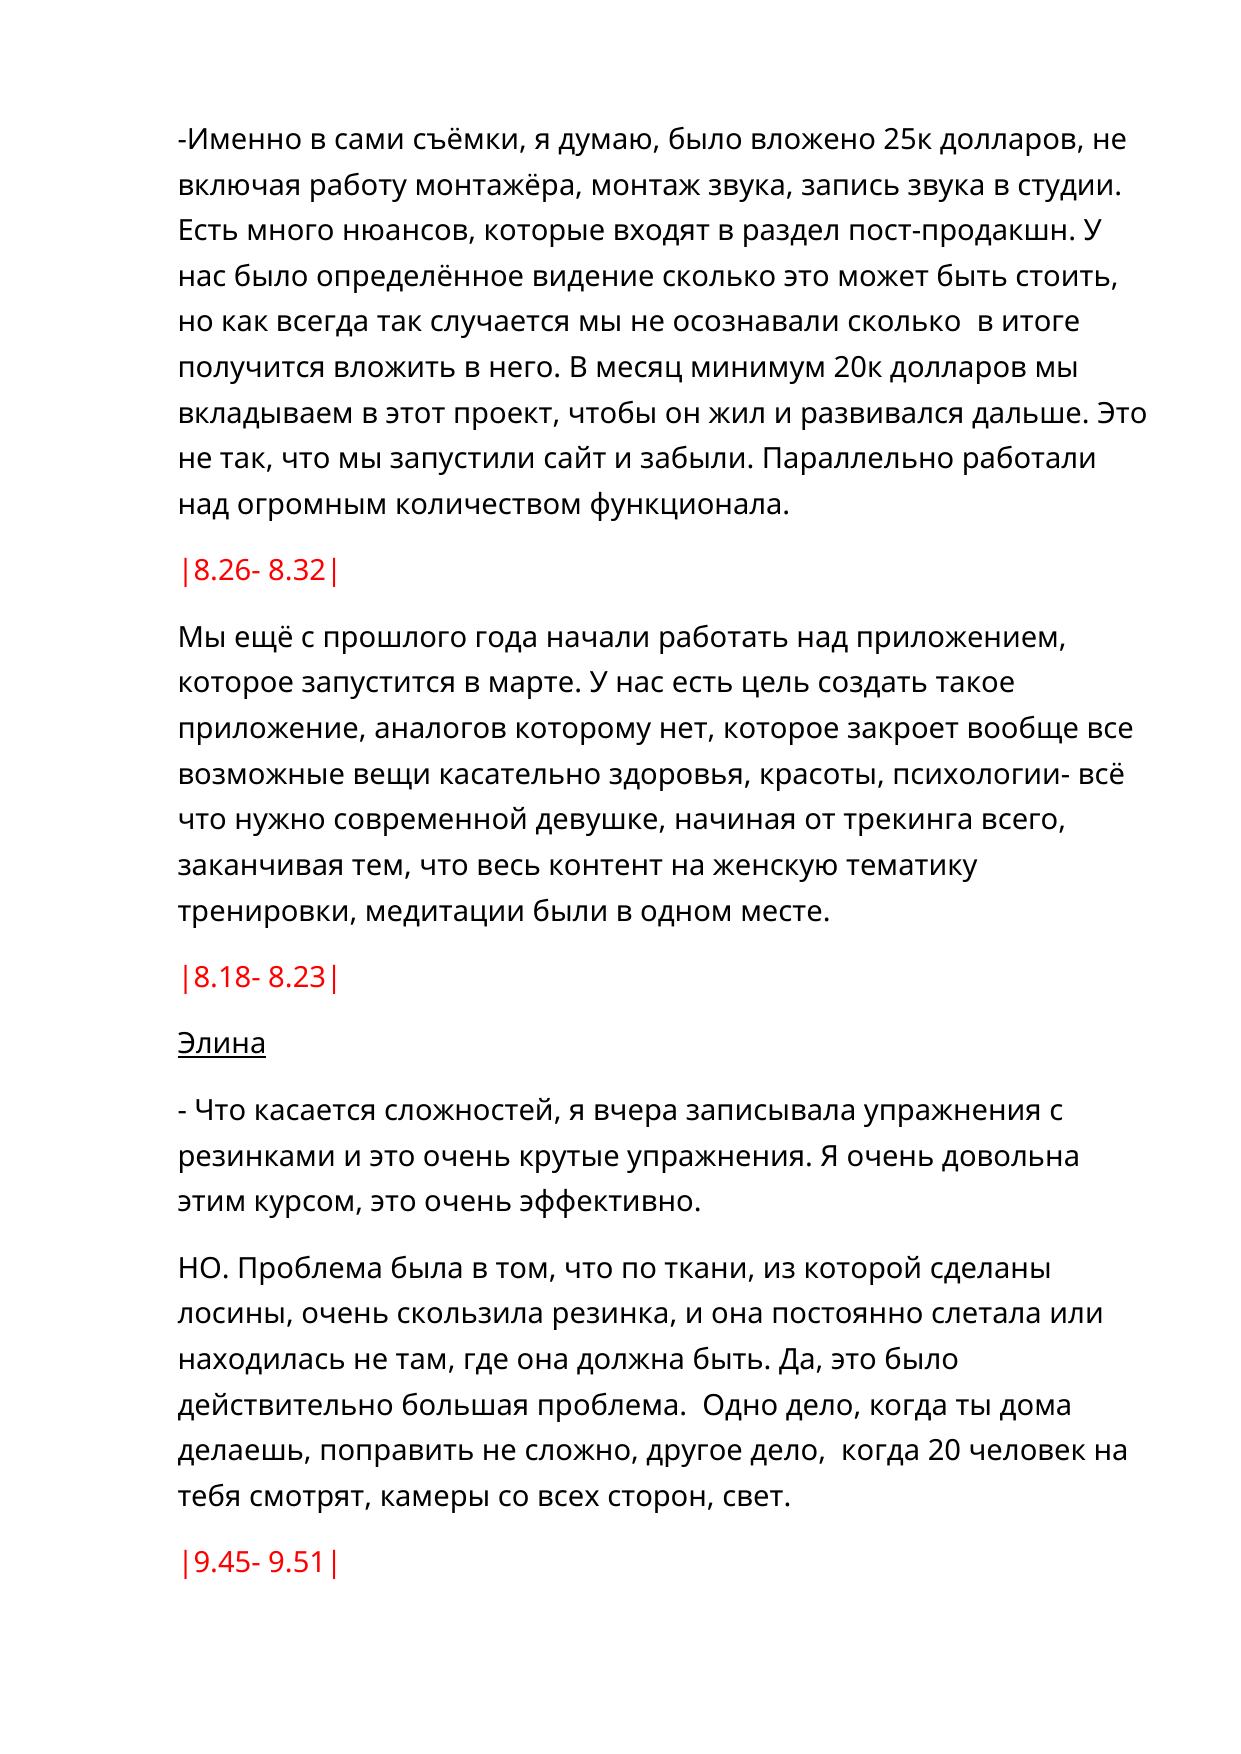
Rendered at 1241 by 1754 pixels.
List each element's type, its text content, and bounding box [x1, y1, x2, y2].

text -Именно в сами съёмки, я думаю, было вложено 25к долларов, не включая работу монтажёра, монтаж звука, запись звука в студии. Есть много нюансов, которые входят в раздел пост-продакшн. У нас было определённое видение сколько это может быть стоить, но как всегда так случается мы не осознавали сколько в итоге получится вложить в него. В месяц минимум 20к долларов мы вкладываем в этот проект, чтобы он жил и развивался дальше. Это не так, что мы запустили сайт и забыли. Параллельно работали над огромным количеством функционала. [177, 118, 1152, 523]
text |8.26- 8.32| [177, 549, 1152, 589]
text НО. Проблема была в том, что по ткани, из которой сделаны лосины, очень скользила резинка, и она постоянно слетала или находилась не там, где она должна быть. Да, это было действительно большая проблема. Одно дело, когда ты дома делаешь, поправить не сложно, другое дело, когда 20 человек на тебя смотрят, камеры со всех сторон, свет. [177, 1247, 1152, 1515]
text - Что касается сложностей, я вчера записывала упражнения с резинками и это очень крутые упражнения. Я очень довольна этим курсом, это очень эффективно. [177, 1089, 1152, 1220]
text |8.18- 8.23| [177, 956, 1152, 996]
text Мы ещё с прошлого года начали работать над приложением, которое запустится в марте. У нас есть цель создать такое приложение, аналогов которому нет, которое закроет вообще все возможные вещи касательно здоровья, красоты, психологии- всё что нужно современной девушке, начиная от трекинга всего, заканчивая тем, что весь контент на женскую тематику тренировки, медитации были в одном месте. [177, 616, 1152, 929]
text |9.45- 9.51| [177, 1541, 1152, 1581]
text Элина [177, 1023, 1152, 1062]
